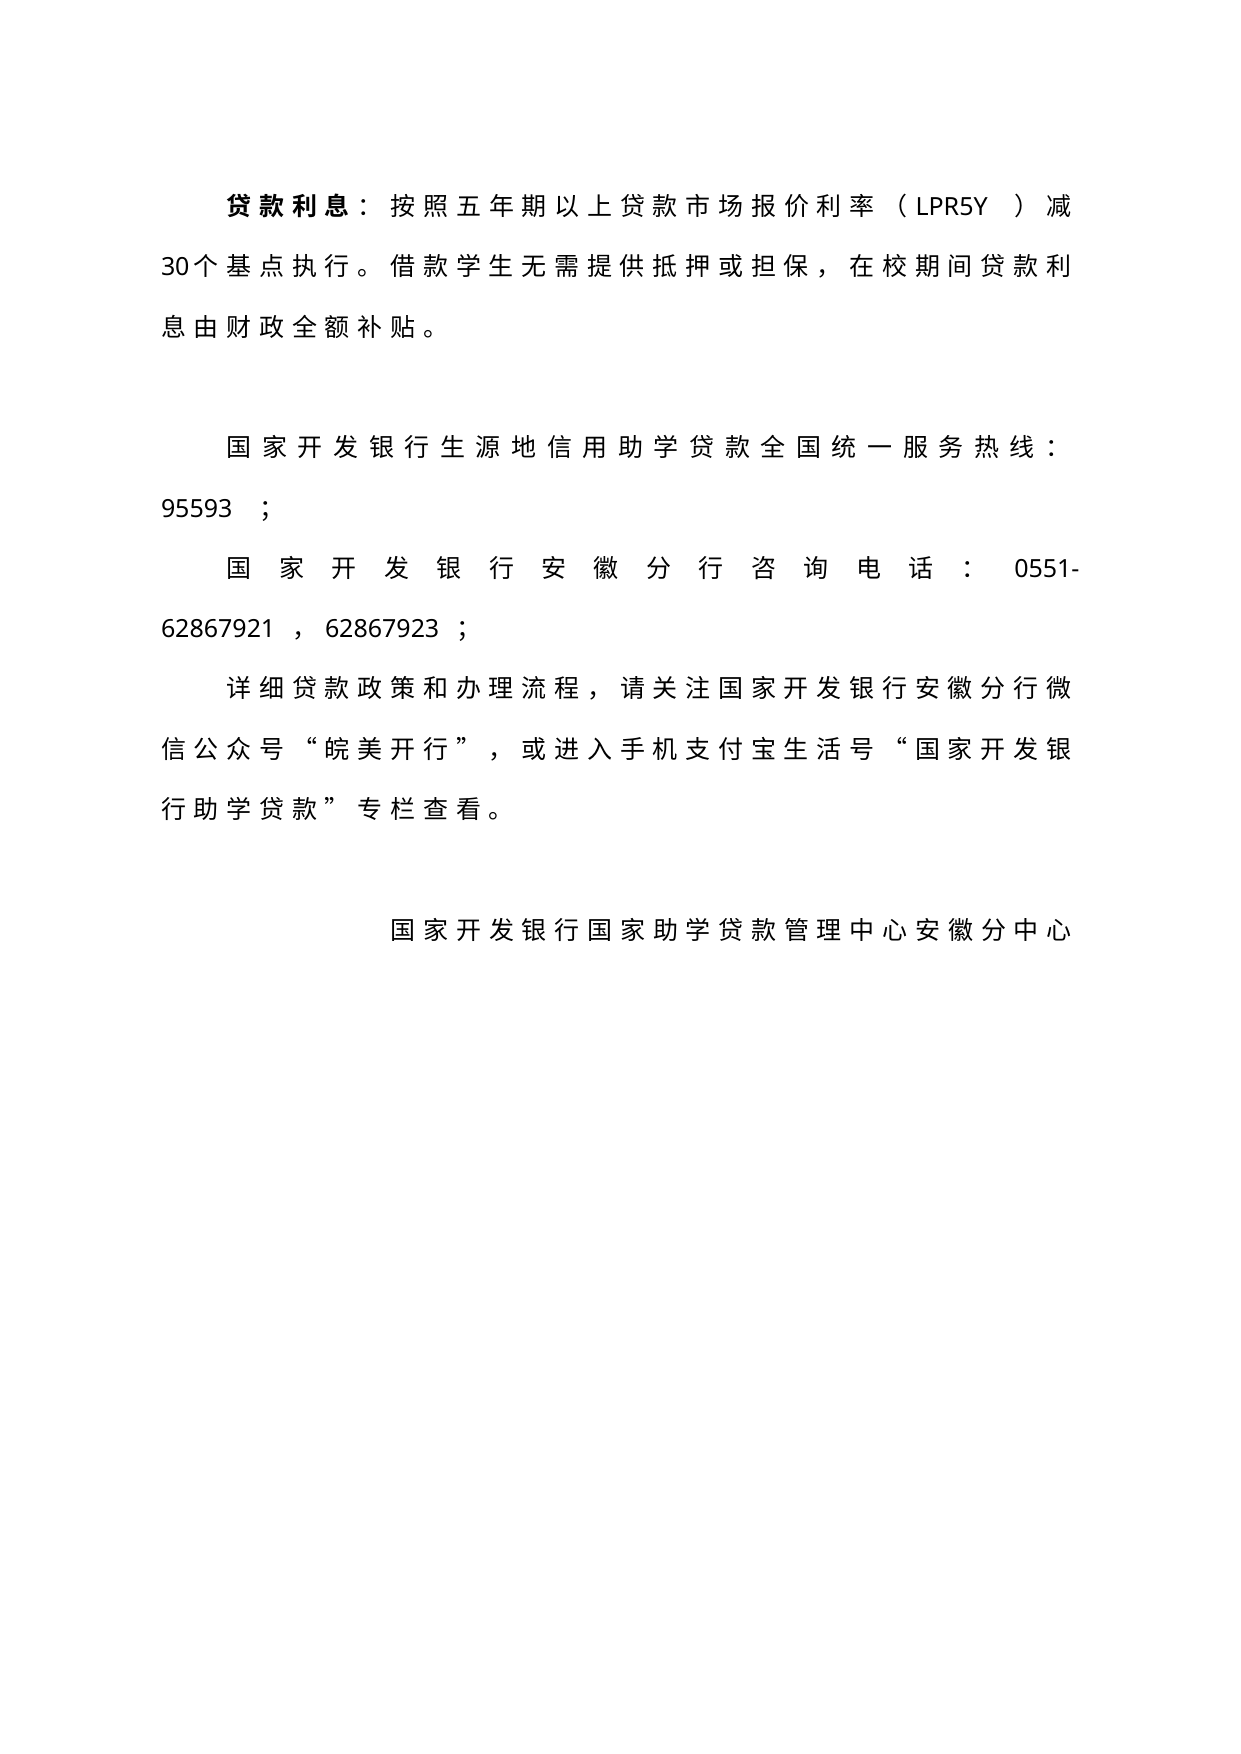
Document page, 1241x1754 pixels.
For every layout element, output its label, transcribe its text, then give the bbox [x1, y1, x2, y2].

text 贷款利息：按照五年期以上贷款市场报价利率（LPR5Y）减30个基点执行。借款学生无需提供抵押或担保，在校期间贷款利息由财政全额补贴。 [161, 174, 1079, 355]
text 详细贷款政策和办理流程，请关注国家开发银行安徽分行微信公众号“皖美开行”，或进入手机支付宝生活号“国家开发银行助学贷款”专栏查看。 [161, 657, 1079, 838]
text 国家开发银行国家助学贷款管理中心安徽分中心 [161, 898, 1079, 958]
text 国家开发银行生源地信用助学贷款全国统一服务热线：95593； [161, 416, 1079, 536]
text 国家开发银行安徽分行咨询电话：0551-62867921，62867923； [161, 536, 1079, 657]
